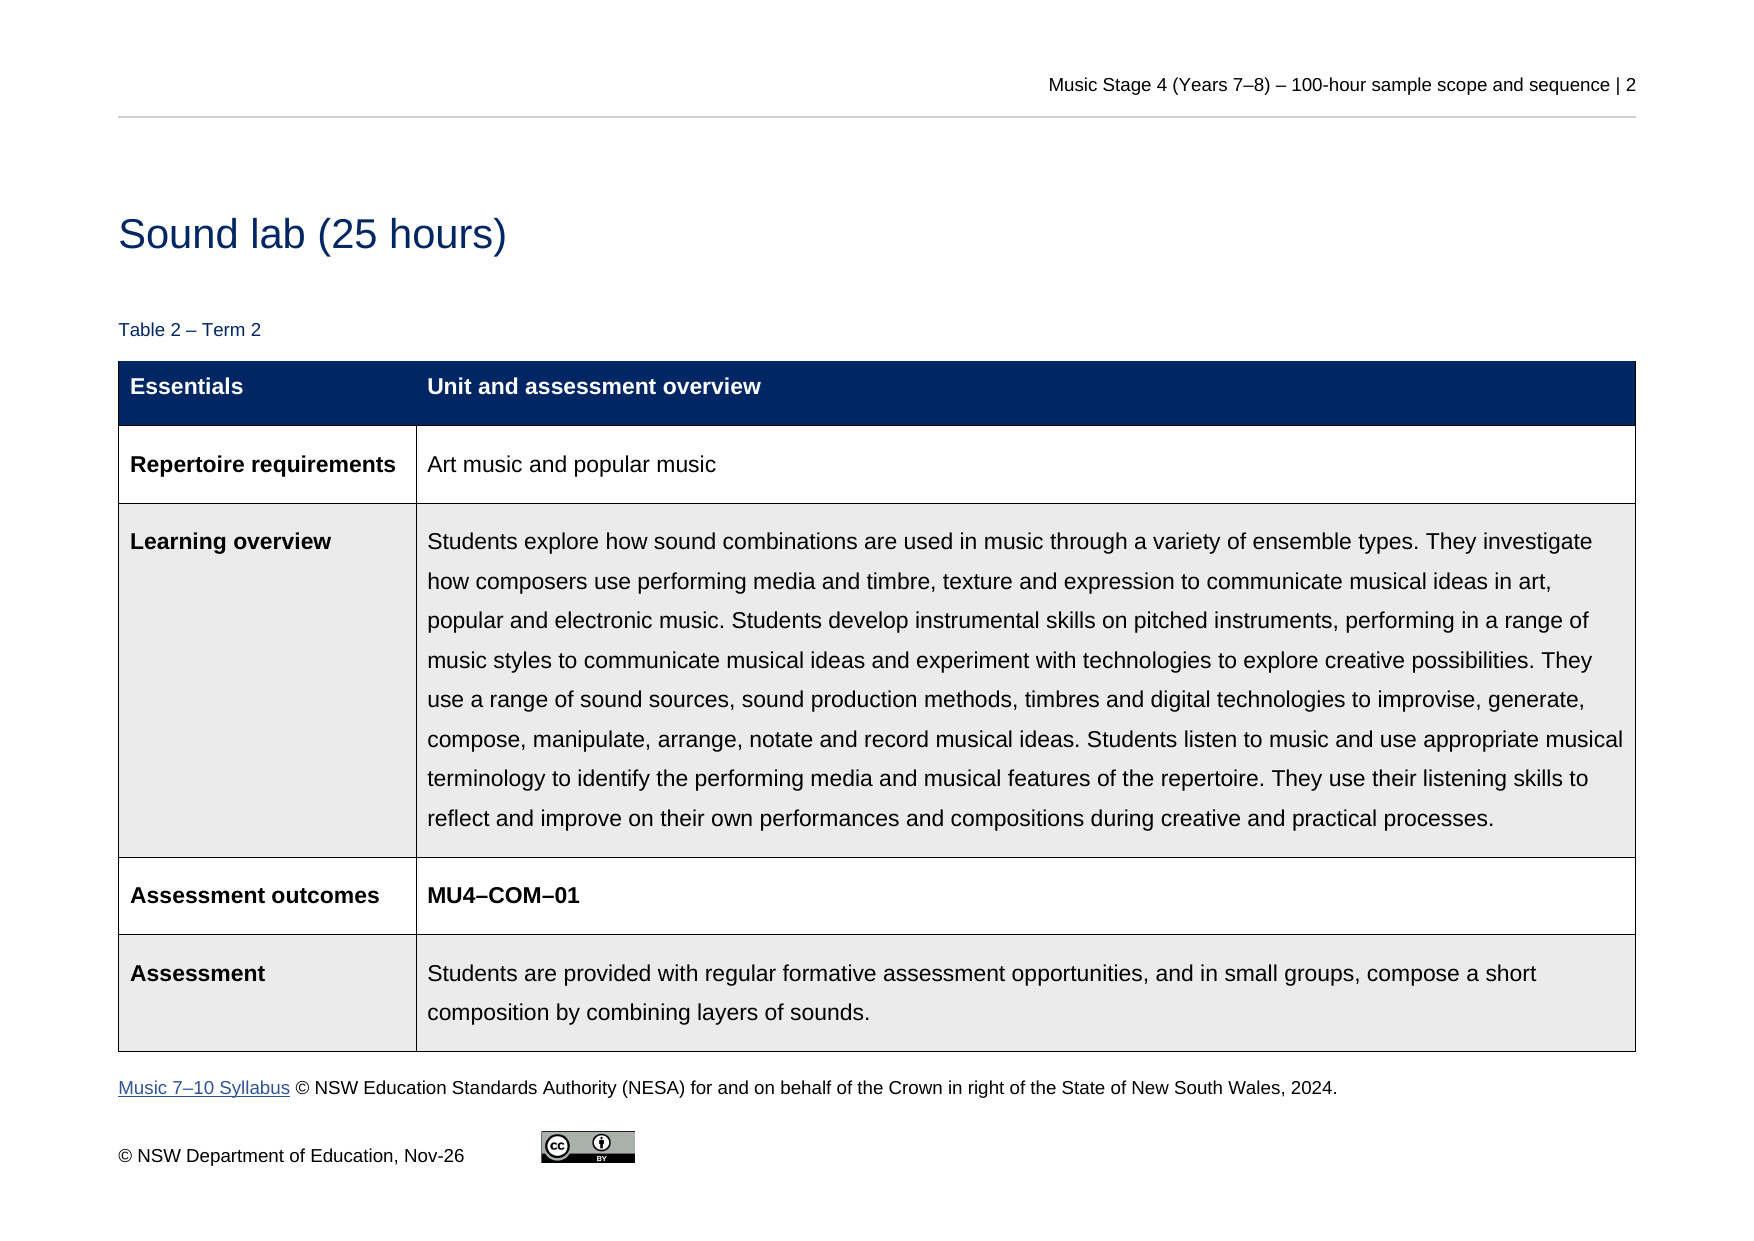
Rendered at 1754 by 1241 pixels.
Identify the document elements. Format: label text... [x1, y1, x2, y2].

table_cell MU4–COM–01 [417, 858, 1635, 934]
text Music 7–10 Syllabus © NSW Education Standards Authority (NESA) for and on behalf of the Crown in right of the State of New South Wales, 2024. [118, 1077, 1636, 1098]
table_cell Students are provided with regular formative assessment opportunities, and in small groups, compose a short composition by combining layers of sounds. [417, 935, 1635, 1051]
picture [541, 1131, 635, 1163]
text Table 2 – Term 2 [118, 318, 1636, 340]
table_cell Assessment outcomes [119, 858, 416, 934]
table_cell Assessment [119, 935, 416, 1051]
table_header Essentials [119, 361, 416, 425]
table_cell Learning overview [119, 504, 416, 857]
table_header Unit and assessment overview [416, 361, 1635, 425]
table_cell Repertoire requirements [119, 426, 416, 503]
subtitle Sound lab (25 hours) [118, 209, 1636, 257]
table_cell Students explore how sound combinations are used in music through a variety of ensemble types. They investigate how composers use performing media and timbre, texture and expression to communicate musical ideas in art, popular and electronic music. Students develop instrumental skills on pitched instruments, performing in a range of music styles to communicate musical ideas and experiment with technologies to explore creative possibilities. They use a range of sound sources, sound production methods, timbres and digital technologies to improvise, generate, compose, manipulate, arrange, notate and record musical ideas. Students listen to music and use appropriate musical terminology to identify the performing media and musical features of the repertoire. They use their listening skills to reflect and improve on their own performances and compositions during creative and practical processes. [417, 504, 1635, 857]
table_cell Art music and popular music [417, 426, 1635, 503]
